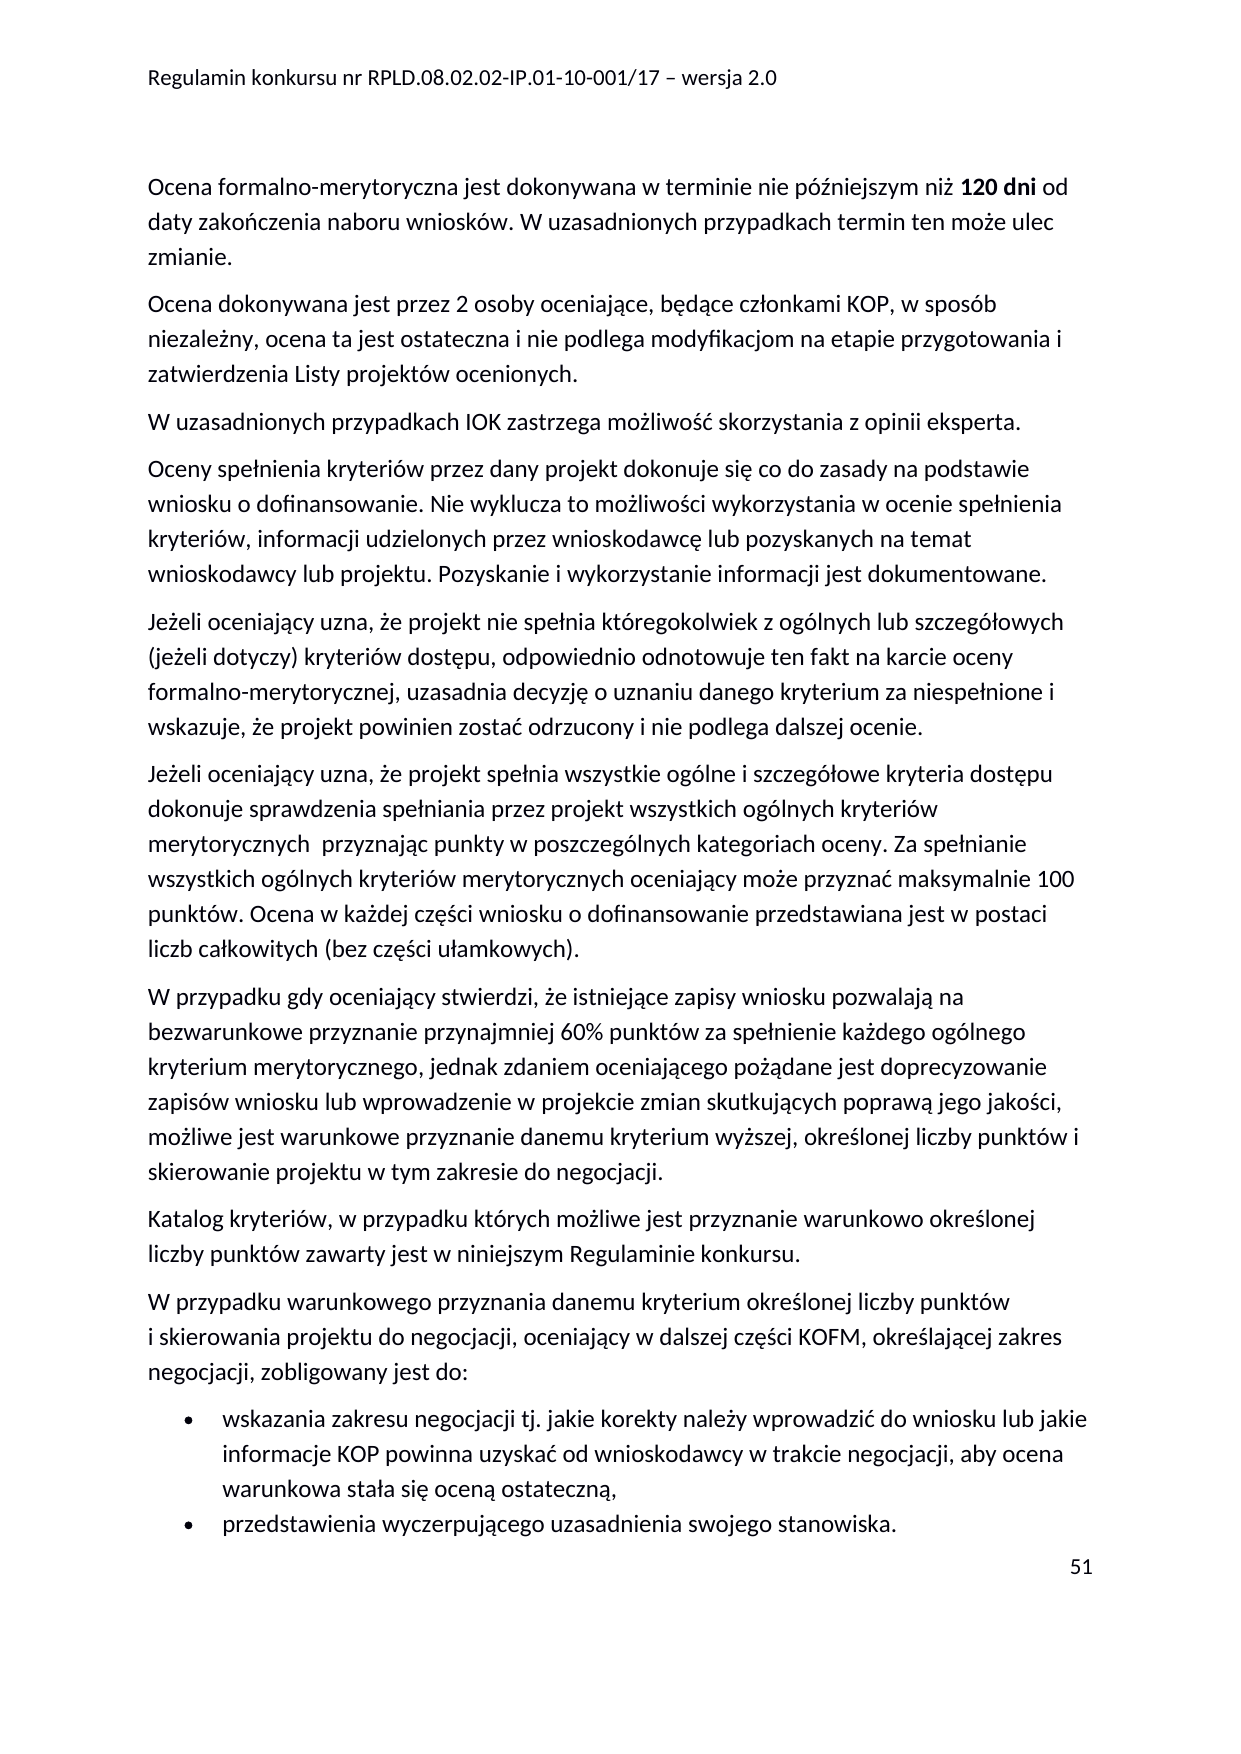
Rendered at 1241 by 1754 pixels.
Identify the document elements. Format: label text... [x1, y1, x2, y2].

text W uzasadnionych przypadkach IOK zastrzega możliwość skorzystania z opinii eksperta. [148, 406, 1093, 436]
list wskazania zakresu negocjacji tj. jakie korekty należy wprowadzić do wniosku lub jakie informacje KOP powinna uzyskać od wnioskodawcy w trakcie negocjacji, aby ocena warunkowa stała się oceną ostateczną, [185, 1403, 1093, 1504]
text Jeżeli oceniający uzna, że projekt spełnia wszystkie ogólne i szczegółowe kryteria dostępu dokonuje sprawdzenia spełniania przez projekt wszystkich ogólnych kryteriów merytorycznych przyznając punkty w poszczególnych kategoriach oceny. Za spełnianie wszystkich ogólnych kryteriów merytorycznych oceniający może przyznać maksymalnie 100 punktów. Ocena w każdej części wniosku o dofinansowanie przedstawiana jest w postaci liczb całkowitych (bez części ułamkowych). [148, 758, 1093, 964]
text Ocena dokonywana jest przez 2 osoby oceniające, będące członkami KOP, w sposób niezależny, ocena ta jest ostateczna i nie podlega modyfikacjom na etapie przygotowania i zatwierdzenia Listy projektów ocenionych. [148, 288, 1093, 389]
text Oceny spełnienia kryteriów przez dany projekt dokonuje się co do zasady na podstawie wniosku o dofinansowanie. Nie wyklucza to możliwości wykorzystania w ocenie spełnienia kryteriów, informacji udzielonych przez wnioskodawcę lub pozyskanych na temat wnioskodawcy lub projektu. Pozyskanie i wykorzystanie informacji jest dokumentowane. [148, 453, 1093, 589]
list przedstawienia wyczerpującego uzasadnienia swojego stanowiska. [185, 1508, 1093, 1539]
text Ocena formalno-merytoryczna jest dokonywana w terminie nie późniejszym niż 120 dni od daty zakończenia naboru wniosków. W uzasadnionych przypadkach termin ten może ulec zmianie. [148, 171, 1093, 271]
text W przypadku warunkowego przyznania danemu kryterium określonej liczby punktów i skierowania projektu do negocjacji, oceniający w dalszej części KOFM, określającej zakres negocjacji, zobligowany jest do: [148, 1286, 1093, 1386]
text Jeżeli oceniający uzna, że projekt nie spełnia któregokolwiek z ogólnych lub szczegółowych (jeżeli dotyczy) kryteriów dostępu, odpowiednio odnotowuje ten fakt na karcie oceny formalno-merytorycznej, uzasadnia decyzję o uznaniu danego kryterium za niespełnione i wskazuje, że projekt powinien zostać odrzucony i nie podlega dalszej ocenie. [148, 606, 1093, 741]
text Katalog kryteriów, w przypadku których możliwe jest przyznanie warunkowo określonej liczby punktów zawarty jest w niniejszym Regulaminie konkursu. [148, 1203, 1093, 1269]
text W przypadku gdy oceniający stwierdzi, że istniejące zapisy wniosku pozwalają na bezwarunkowe przyznanie przynajmniej 60% punktów za spełnienie każdego ogólnego kryterium merytorycznego, jednak zdaniem oceniającego pożądane jest doprecyzowanie zapisów wniosku lub wprowadzenie w projekcie zmian skutkujących poprawą jego jakości, możliwe jest warunkowe przyznanie danemu kryterium wyższej, określonej liczby punktów i skierowanie projektu w tym zakresie do negocjacji. [148, 981, 1093, 1186]
